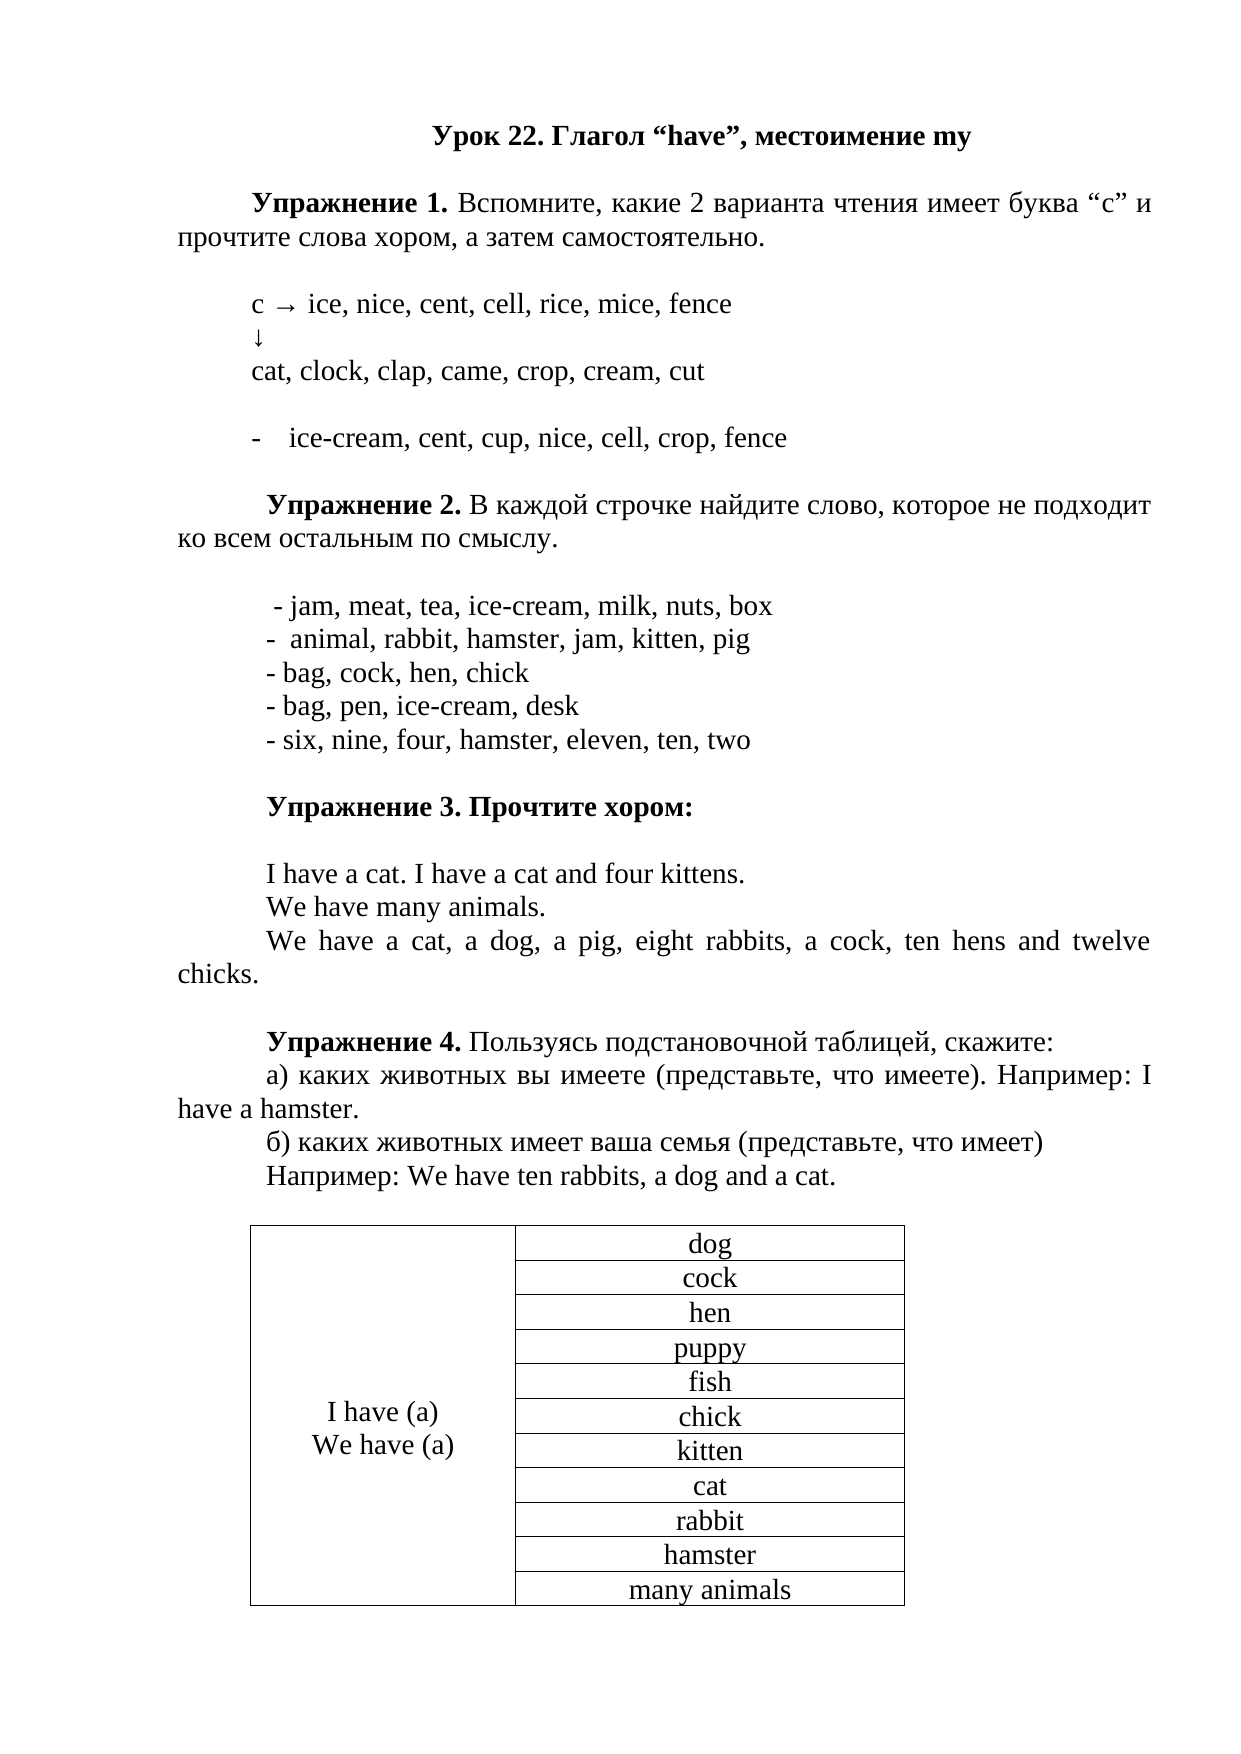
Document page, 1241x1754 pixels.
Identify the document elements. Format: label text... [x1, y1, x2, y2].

list а) каких животных вы имеете (представьте, что имеете). Например: I have a hamster. [177, 1057, 1152, 1124]
list б) каких животных имеет ваша семья (представьте, что имеет) [177, 1124, 1152, 1158]
list We have a cat, a dog, a pig, eight rabbits, a cock, ten hens and twelve chicks. [177, 923, 1152, 990]
list Упражнение 3. Прочтите хором: [177, 789, 1152, 822]
list - bag, cock, hen, chick [177, 655, 1152, 688]
list - animal, rabbit, hamster, jam, kitten, pig [177, 621, 1152, 655]
table_cell cock [516, 1261, 904, 1294]
table_cell hen [516, 1295, 904, 1329]
text Упражнение 1. Вспомните, какие 2 варианта чтения имеет буква “c” и прочтите слова хором, а затем самостоятельно. [177, 185, 1152, 252]
table_cell kitten [516, 1434, 904, 1467]
table_cell cat [516, 1468, 904, 1502]
table_cell chick [516, 1399, 904, 1432]
text Урок 22. Глагол “have”, местоимение my [177, 118, 1152, 152]
list I have a cat. I have a cat and four kittens. [177, 856, 1152, 889]
list Упражнение 2. В каждой строчке найдите слово, которое не подходит ко всем остальным по смыслу. [177, 487, 1152, 554]
table_cell puppy [516, 1330, 904, 1363]
list - six, nine, four, hamster, eleven, ten, two [177, 722, 1152, 755]
list ice-cream, cent, cup, nice, cell, crop, fence [251, 420, 1152, 453]
text с → ice, nice, cent, cell, rice, mice, fence [177, 286, 1152, 319]
table_header I have (a) We have (a) [251, 1226, 515, 1605]
list We have many animals. [177, 889, 1152, 923]
table_header dog [516, 1226, 904, 1259]
list - jam, meat, tea, ice-cream, milk, nuts, box [177, 588, 1152, 621]
table_cell hamster [516, 1537, 904, 1571]
table_cell many animals [516, 1572, 904, 1605]
list - bag, pen, ice-cream, desk [177, 688, 1152, 722]
text cat, clock, clap, came, crop, cream, cut [177, 353, 1152, 386]
list Упражнение 4. Пользуясь подстановочной таблицей, скажите: [177, 1024, 1152, 1057]
table_cell fish [516, 1364, 904, 1398]
table_cell rabbit [516, 1503, 904, 1536]
text ↓ [177, 319, 1152, 353]
list Например: We have ten rabbits, a dog and a cat. [177, 1158, 1152, 1191]
